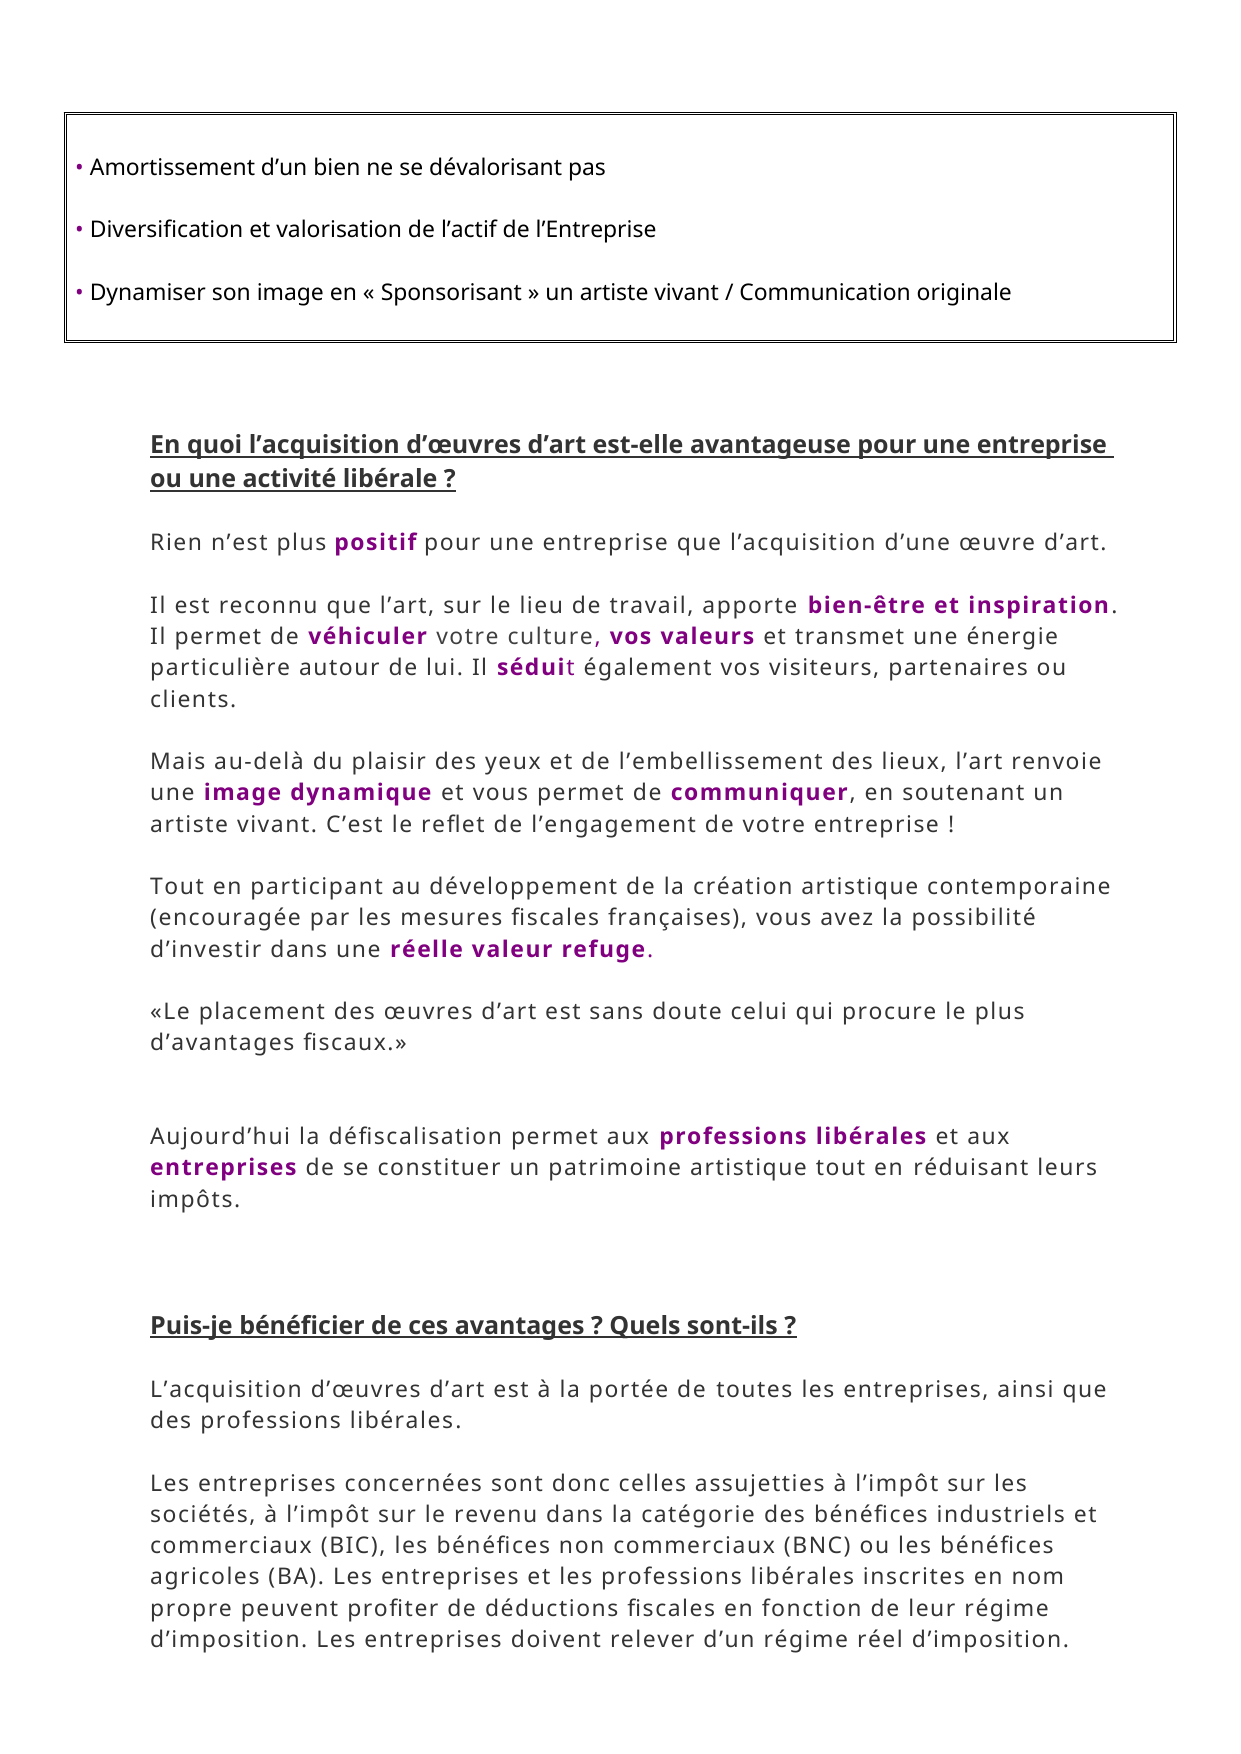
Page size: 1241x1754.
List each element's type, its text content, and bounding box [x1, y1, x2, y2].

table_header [0, 343, 1240, 1670]
text • Diversification et valorisation de l’actif de l’Entreprise [75, 213, 1165, 244]
text • Dynamiser son image en « Sponsorisant » un artiste vivant / Communication originale [75, 275, 1165, 307]
text • Amortissement d’un bien ne se dévalorisant pas [75, 150, 1165, 182]
